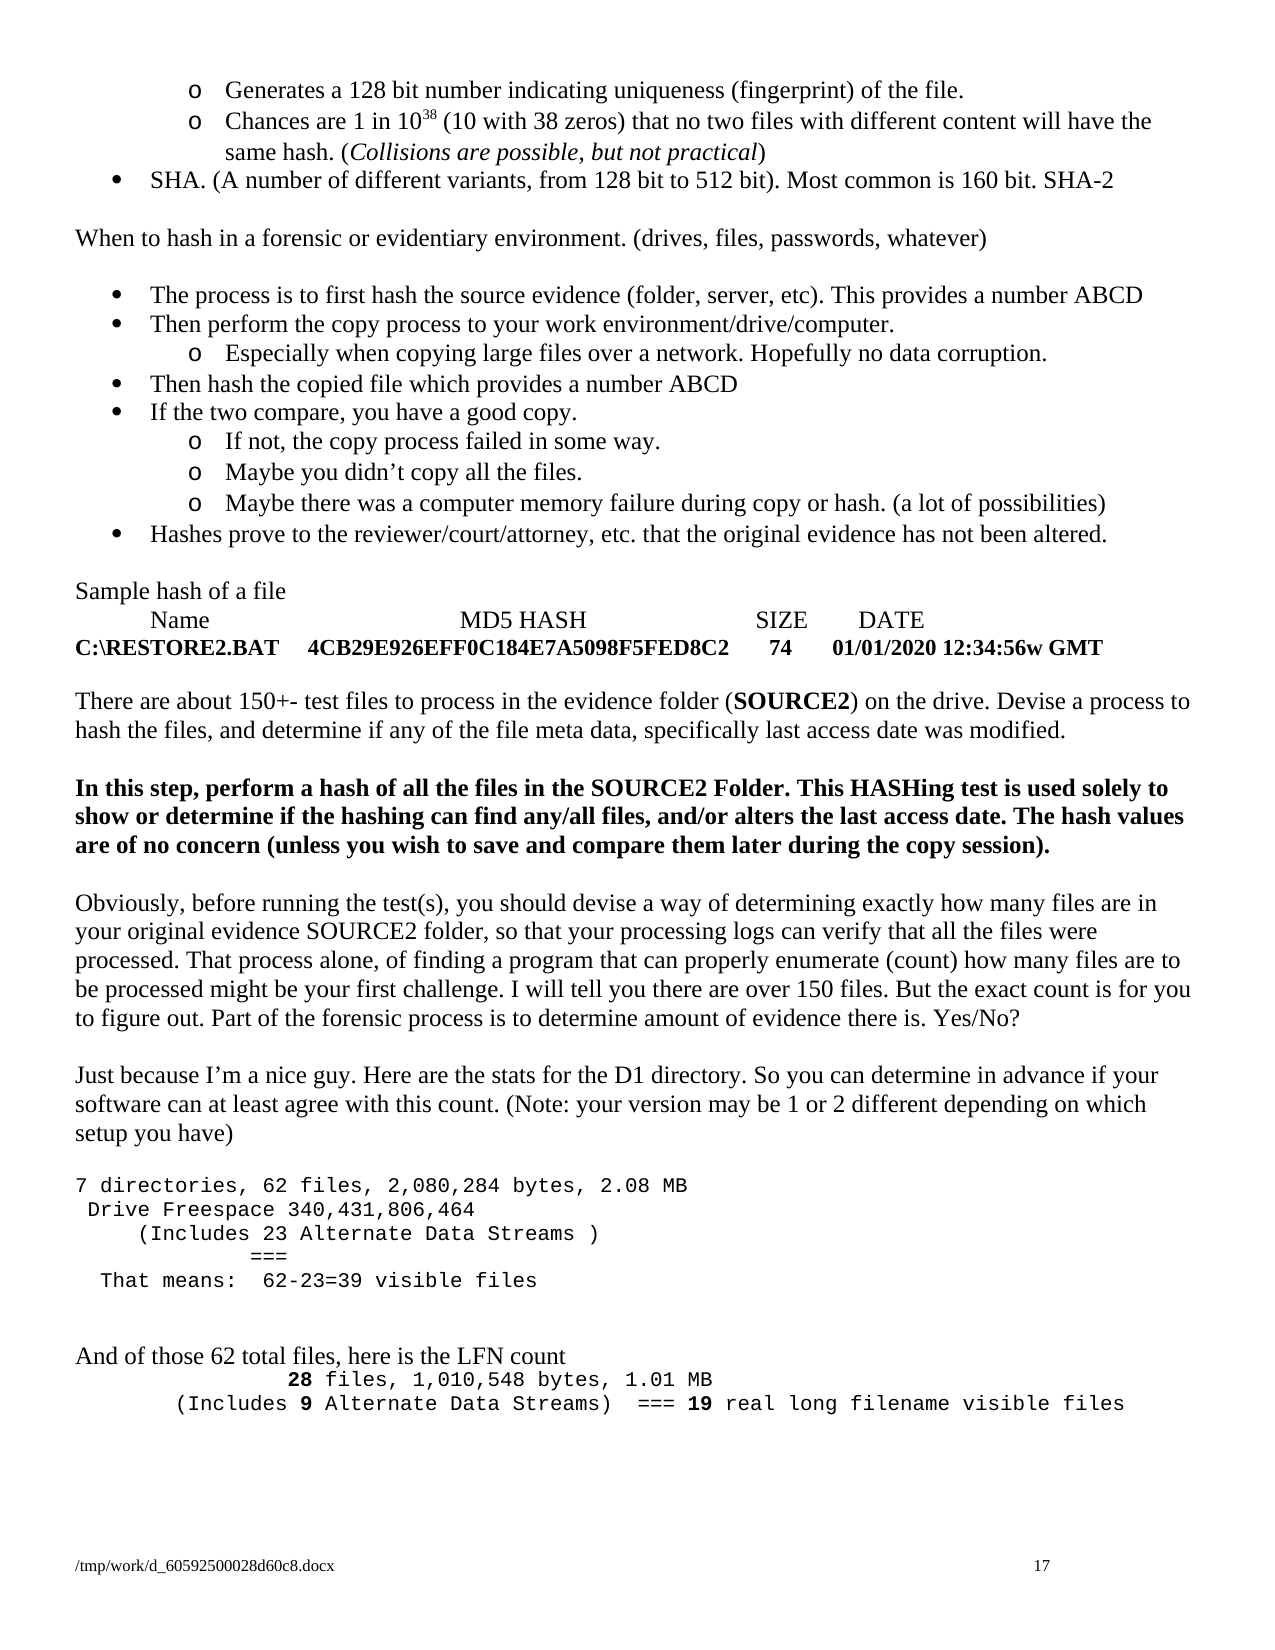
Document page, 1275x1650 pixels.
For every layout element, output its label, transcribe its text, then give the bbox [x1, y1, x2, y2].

list SHA. (A number of different variants, from 128 bit to 512 bit). Most common is 160 bit. SHA-2 [112, 165, 1200, 194]
text When to hash in a forensic or evidentiary environment. (drives, files, passwords, whatever) [75, 223, 1200, 252]
text === [75, 1246, 1200, 1270]
text Sample hash of a file [75, 576, 1200, 605]
list Then perform the copy process to your work environment/drive/computer. [112, 309, 1200, 338]
list If the two compare, you have a good copy. [112, 397, 1200, 426]
list Maybe you didn’t copy all the files. [187, 457, 1200, 488]
text C:\RESTORE2.BAT 4CB29E926EFF0C184E7A5098F5FED8C2 74 01/01/2020 12:34:56w GMT [75, 634, 1200, 660]
text And of those 62 total files, here is the LFN count [75, 1341, 1200, 1369]
list Maybe there was a computer memory failure during copy or hash. (a lot of possibilities) [187, 488, 1200, 519]
text That means: 62-23=39 visible files [75, 1270, 1200, 1293]
list The process is to first hash the source evidence (folder, server, etc). This provides a number ABCD [112, 280, 1200, 309]
text Obviously, before running the test(s), you should devise a way of determining exactly how many files are in your original evidence SOURCE2 folder, so that your processing logs can verify that all the files were processed. That process alone, of finding a program that can properly enumerate (count) how many files are to be processed might be your first challenge. I will tell you there are over 150 files. But the exact count is for you to figure out. Part of the forensic process is to determine amount of evidence there is. Yes/No? [75, 888, 1200, 1031]
list Chances are 1 in 1038 (10 with 38 zeros) that no two files with different content will have the same hash. (Collisions are possible, but not practical) [187, 106, 1200, 165]
text Just because I’m a nice guy. Here are the stats for the D1 directory. So you can determine in advance if your software can at least agree with this count. (Note: your version may be 1 or 2 different depending on which setup you have) [75, 1060, 1200, 1146]
text Drive Freespace 340,431,806,464 [75, 1199, 1200, 1222]
list If not, the copy process failed in some way. [187, 426, 1200, 457]
list Hashes prove to the reviewer/court/attorney, etc. that the original evidence has not been altered. [112, 519, 1200, 547]
text 28 files, 1,010,548 bytes, 1.01 MB [75, 1369, 1200, 1393]
list Especially when copying large files over a network. Hopefully no data corruption. [187, 338, 1200, 369]
text Name MD5 HASH SIZE DATE [75, 605, 1200, 634]
text There are about 150+- test files to process in the evidence folder (SOURCE2) on the drive. Devise a process to hash the files, and determine if any of the file meta data, specifically last access date was modified. [75, 686, 1200, 744]
text 7 directories, 62 files, 2,080,284 bytes, 2.08 MB [75, 1175, 1200, 1199]
text (Includes 9 Alternate Data Streams) === 19 real long filename visible files [75, 1393, 1200, 1417]
text (Includes 23 Alternate Data Streams ) [75, 1222, 1200, 1246]
list Generates a 128 bit number indicating uniqueness (fingerprint) of the file. [187, 75, 1200, 106]
text In this step, perform a hash of all the files in the SOURCE2 Folder. This HASHing test is used solely to show or determine if the hashing can find any/all files, and/or alters the last access date. The hash values are of no concern (unless you wish to save and compare them later during the copy session). [75, 773, 1200, 859]
list Then hash the copied file which provides a number ABCD [112, 369, 1200, 397]
